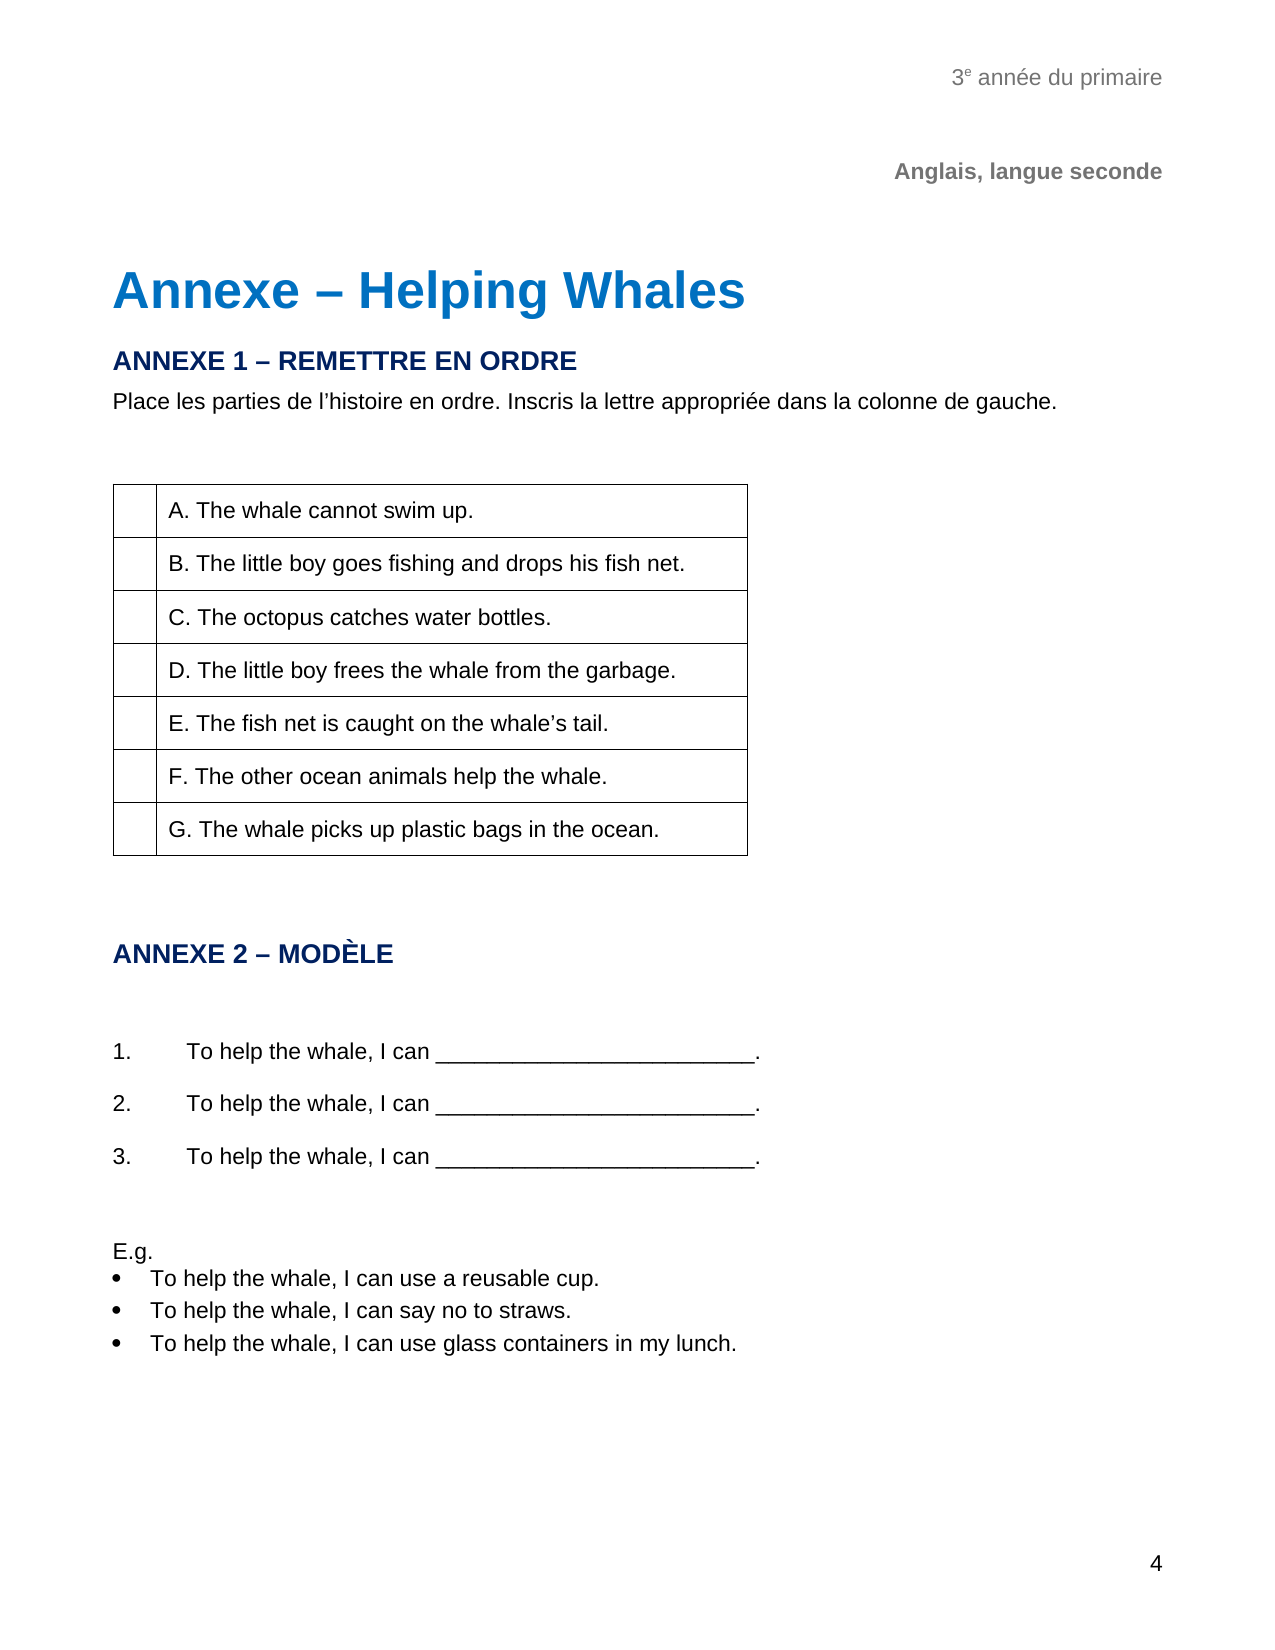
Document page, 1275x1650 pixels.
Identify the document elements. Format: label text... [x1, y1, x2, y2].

table_cell [114, 697, 156, 749]
table_cell [114, 750, 156, 802]
table_header [114, 485, 156, 537]
table_cell G. The whale picks up plastic bags in the ocean. [157, 803, 747, 855]
text 1. To help the whale, I can _________________________. [112, 1038, 1162, 1064]
text 3. To help the whale, I can _________________________. [112, 1143, 1162, 1169]
table_cell B. The little boy goes fishing and drops his fish net. [157, 538, 747, 590]
table_cell E. The fish net is caught on the whale’s tail. [157, 697, 747, 749]
text Anglais, langue seconde [112, 158, 1162, 185]
text To help the whale, I can use a reusable cup. [112, 1264, 1162, 1291]
table_cell [114, 591, 156, 643]
text ANNEXE 1 – REMETTRE EN ORDRE [112, 344, 1162, 376]
table_cell [114, 803, 156, 855]
text Place les parties de l’histoire en ordre. Inscris la lettre appropriée dans la colonne de gauche. [112, 388, 1162, 415]
table_cell [114, 644, 156, 696]
table_cell C. The octopus catches water bottles. [157, 591, 747, 643]
text To help the whale, I can use glass containers in my lunch. [112, 1330, 1162, 1356]
text 2. To help the whale, I can _________________________. [112, 1090, 1162, 1117]
table_cell [114, 538, 156, 590]
table_cell D. The little boy frees the whale from the garbage. [157, 644, 747, 696]
text E.g. [112, 1238, 1162, 1264]
text Annexe – Helping Whales [112, 260, 1162, 319]
text ANNEXE 2 – MODÈLE [112, 938, 1162, 969]
table_header A. The whale cannot swim up. [157, 485, 747, 537]
table_cell F. The other ocean animals help the whale. [157, 750, 747, 802]
text To help the whale, I can say no to straws. [112, 1297, 1162, 1323]
